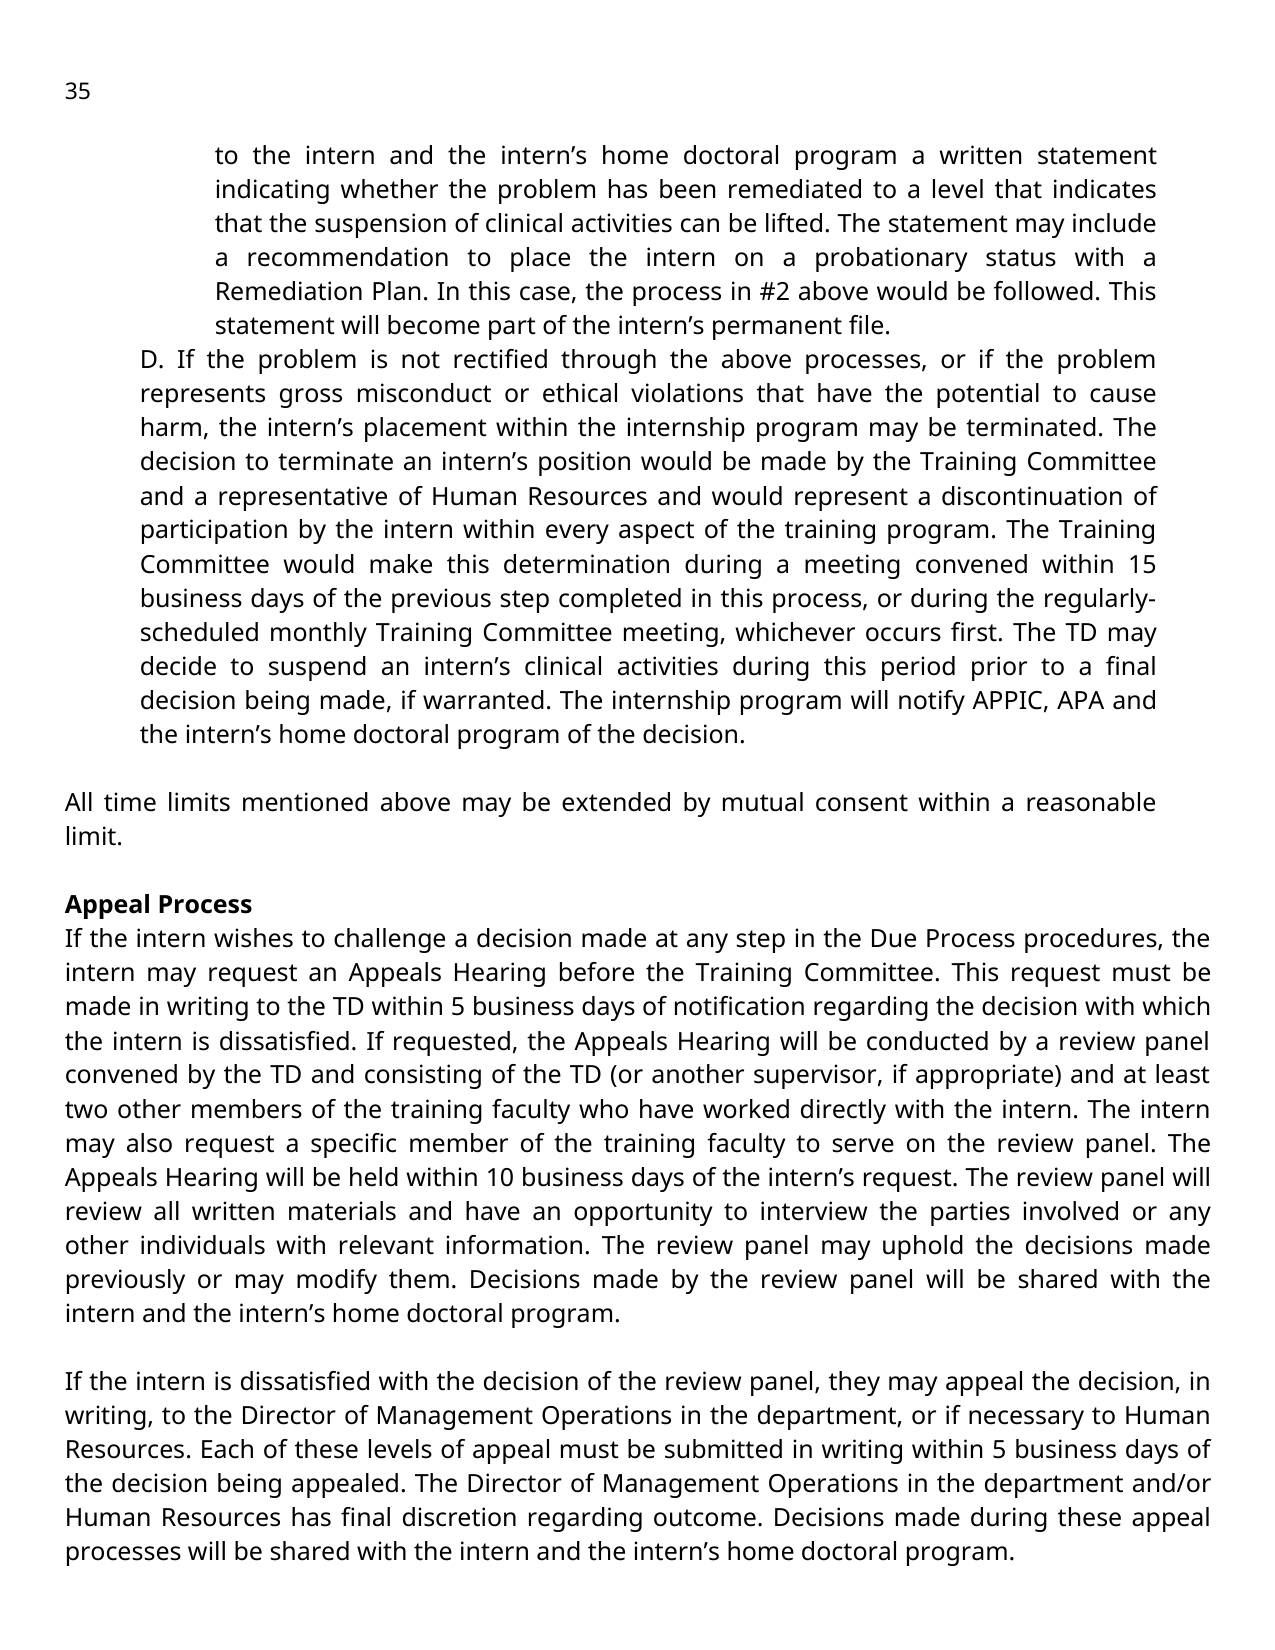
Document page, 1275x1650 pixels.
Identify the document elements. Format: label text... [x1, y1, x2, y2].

text Appeal Process [64, 887, 1212, 921]
text All time limits mentioned above may be extended by mutual consent within a reasonable limit. [64, 785, 1158, 853]
text If the intern wishes to challenge a decision made at any step in the Due Process procedures, the intern may request an Appeals Hearing before the Training Committee. This request must be made in writing to the TD within 5 business days of notification regarding the decision with which the intern is dissatisfied. If requested, the Appeals Hearing will be conducted by a review panel convened by the TD and consisting of the TD (or another supervisor, if appropriate) and at least two other members of the training faculty who have worked directly with the intern. The intern may also request a specific member of the training faculty to serve on the review panel. The Appeals Hearing will be held within 10 business days of the intern’s request. The review panel will review all written materials and have an opportunity to interview the parties involved or any other individuals with relevant information. The review panel may uphold the decisions made previously or may modify them. Decisions made by the review panel will be shared with the intern and the intern’s home doctoral program. [64, 921, 1212, 1330]
text D. If the problem is not rectified through the above processes, or if the problem represents gross misconduct or ethical violations that have the potential to cause harm, the intern’s placement within the internship program may be terminated. The decision to terminate an intern’s position would be made by the Training Committee and a representative of Human Resources and would represent a discontinuation of participation by the intern within every aspect of the training program. The Training Committee would make this determination during a meeting convened within 15 business days of the previous step completed in this process, or during the regularly-scheduled monthly Training Committee meeting, whichever occurs first. The TD may decide to suspend an intern’s clinical activities during this period prior to a final decision being made, if warranted. The internship program will notify APPIC, APA and the intern’s home doctoral program of the decision. [139, 342, 1158, 751]
text If the intern is dissatisfied with the decision of the review panel, they may appeal the decision, in writing, to the Director of Management Operations in the department, or if necessary to Human Resources. Each of these levels of appeal must be submitted in writing within 5 business days of the decision being appealed. The Director of Management Operations in the department and/or Human Resources has final discretion regarding outcome. Decisions made during these appeal processes will be shared with the intern and the intern’s home doctoral program. [64, 1364, 1212, 1568]
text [214, 137, 1158, 342]
